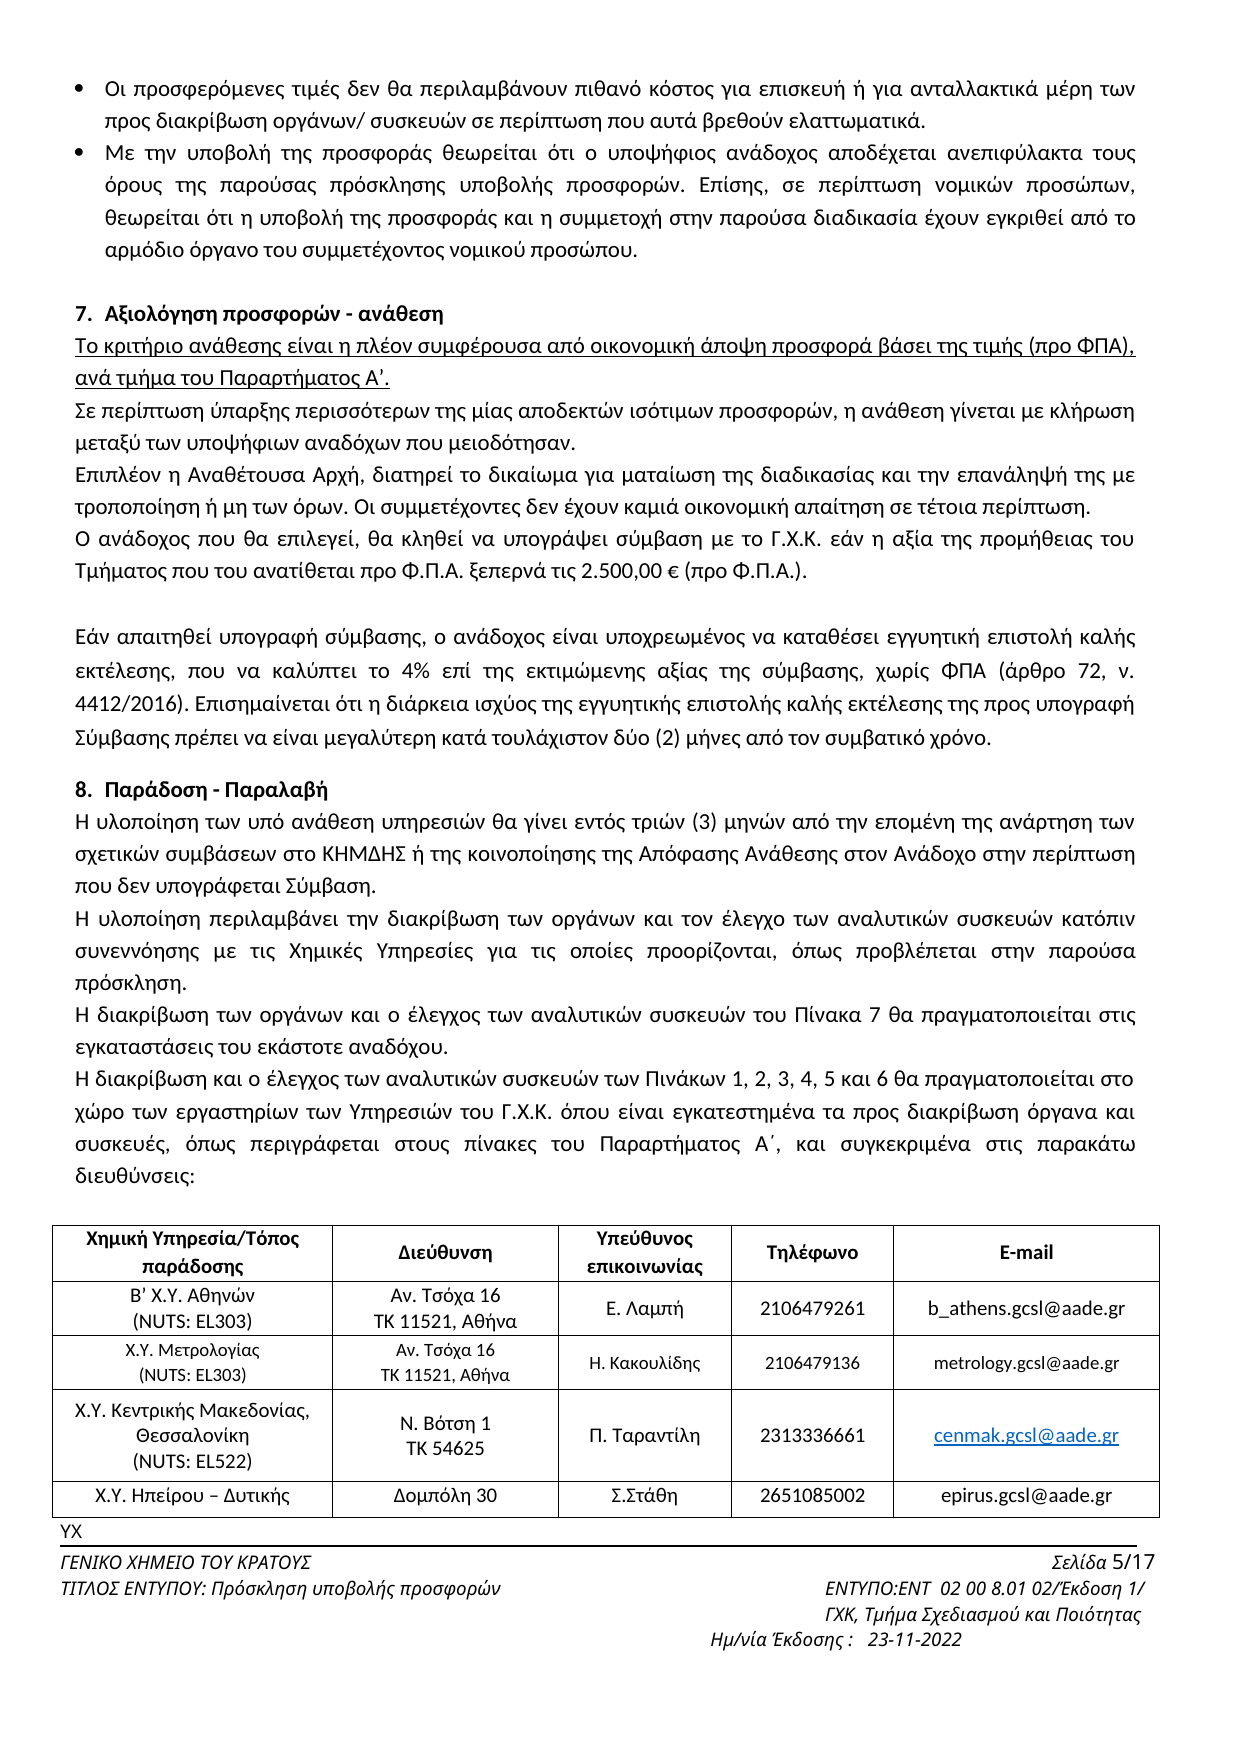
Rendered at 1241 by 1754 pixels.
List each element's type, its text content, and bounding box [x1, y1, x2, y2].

text Η διακρίβωση των οργάνων και ο έλεγχος των αναλυτικών συσκευών του Πίνακα 7 θα πραγματοποιείται στις εγκαταστάσεις του εκάστοτε αναδόχου. [75, 1000, 1137, 1060]
table_cell B’ Χ.Υ. Αθηνών (NUTS: EL303) [53, 1282, 332, 1335]
table_cell Ε. Λαμπή [559, 1282, 731, 1335]
table_cell Σ.Στάθη [559, 1482, 731, 1517]
text Το κριτήριο ανάθεσης είναι η πλέον συμφέρουσα από οικονομική άποψη προσφορά βάσει της τιμής (προ ΦΠΑ), ανά τμήμα του Παραρτήματος Α’. [75, 331, 1137, 392]
table_cell epirus.gcsl@aade.gr [894, 1482, 1159, 1517]
table_cell 2106479261 [732, 1282, 893, 1335]
table_header Διεύθυνση [333, 1226, 558, 1281]
table_cell Χ.Υ. Μετρολογίας (NUTS: EL303) [53, 1336, 332, 1389]
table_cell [53, 1482, 332, 1517]
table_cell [333, 1482, 558, 1517]
table_cell Αν. Τσόχα 16 ΤΚ 11521, Αθήνα [333, 1336, 558, 1389]
table_cell Ν. Βότση 1 ΤΚ 54625 [333, 1390, 558, 1481]
table_cell b_athens.gcsl@aade.gr [894, 1282, 1159, 1335]
table_header E-mail [894, 1226, 1159, 1281]
text Η υλοποίηση περιλαμβάνει την διακρίβωση των οργάνων και τον έλεγχο των αναλυτικών συσκευών κατόπιν συνεννόησης με τις Χημικές Υπηρεσίες για τις οποίες προορίζονται, όπως προβλέπεται στην παρούσα πρόσκληση. [75, 904, 1137, 996]
table_cell Η. Κακουλίδης [559, 1336, 731, 1389]
list Με την υποβολή της προσφοράς θεωρείται ότι ο υποψήφιος ανάδοχος αποδέχεται ανεπιφύλακτα τους όρους της παρούσας πρόσκλησης υποβολής προσφορών. Επίσης, σε περίπτωση νομικών προσώπων, θεωρείται ότι η υποβολή της προσφοράς και η συμμετοχή στην παρούσα διαδικασία έχουν εγκριθεί από το αρμόδιο όργανο του συμμετέχοντος νομικού προσώπου. [75, 138, 1137, 263]
table_cell metrology.gcsl@aade.gr [894, 1336, 1159, 1389]
text Εάν απαιτηθεί υπογραφή σύμβασης, ο ανάδοχος είναι υποχρεωμένος να καταθέσει εγγυητική επιστολή καλής εκτέλεσης, που να καλύπτει το 4% επί της εκτιμώμενης αξίας της σύμβασης, χωρίς ΦΠΑ (άρθρο 72, ν. 4412/2016). Επισημαίνεται ότι η διάρκεια ισχύος της εγγυητικής επιστολής καλής εκτέλεσης της προς υπογραφή Σύμβασης πρέπει να είναι μεγαλύτερη κατά τουλάχιστον δύο (2) μήνες από τον συμβατικό χρόνο. [75, 622, 1137, 751]
table_cell Αν. Τσόχα 16 ΤΚ 11521, Αθήνα [333, 1282, 558, 1335]
table_cell cenmak.gcsl@aade.gr [894, 1390, 1159, 1481]
text Ο ανάδοχος που θα επιλεγεί, θα κληθεί να υπογράψει σύμβαση με το Γ.Χ.Κ. εάν η αξία της προμήθειας του Τμήματος που του ανατίθεται προ Φ.Π.Α. ξεπερνά τις 2.500,00 € (προ Φ.Π.Α.). [75, 524, 1137, 585]
list Οι προσφερόμενες τιμές δεν θα περιλαμβάνουν πιθανό κόστος για επισκευή ή για ανταλλακτικά μέρη των προς διακρίβωση οργάνων/ συσκευών σε περίπτωση που αυτά βρεθούν ελαττωματικά. [75, 74, 1137, 134]
table_cell Χ.Υ. Κεντρικής Μακεδονίας, Θεσσαλονίκη (NUTS: EL522) [53, 1390, 332, 1481]
table_cell 2651085002 [732, 1482, 893, 1517]
table_cell Π. Ταραντίλη [559, 1390, 731, 1481]
subtitle Παράδοση - Παραλαβή [75, 775, 1137, 803]
text Σε περίπτωση ύπαρξης περισσότερων της μίας αποδεκτών ισότιμων προσφορών, η ανάθεση γίνεται με κλήρωση μεταξύ των υποψήφιων αναδόχων που μειοδότησαν. [75, 396, 1137, 456]
table_header Υπεύθυνος επικοινωνίας [559, 1226, 731, 1281]
subtitle Αξιολόγηση προσφορών - ανάθεση [75, 299, 1137, 327]
text Η υλοποίηση των υπό ανάθεση υπηρεσιών θα γίνει εντός τριών (3) μηνών από την επομένη της ανάρτηση των σχετικών συμβάσεων στο ΚΗΜΔΗΣ ή της κοινοποίησης της Απόφασης Ανάθεσης στον Ανάδοχο στην περίπτωση που δεν υπογράφεται Σύμβαση. [75, 807, 1137, 899]
table_header Χημική Υπηρεσία/Τόπος παράδοσης [53, 1226, 332, 1281]
text Η διακρίβωση και ο έλεγχος των αναλυτικών συσκευών των Πινάκων 1, 2, 3, 4, 5 και 6 θα πραγματοποιείται στο χώρο των εργαστηρίων των Υπηρεσιών του Γ.Χ.Κ. όπου είναι εγκατεστημένα τα προς διακρίβωση όργανα και συσκευές, όπως περιγράφεται στους πίνακες του Παραρτήματος Α΄, και συγκεκριμένα στις παρακάτω διευθύνσεις: [75, 1064, 1137, 1189]
text Επιπλέον η Αναθέτουσα Αρχή, διατηρεί το δικαίωμα για ματαίωση της διαδικασίας και την επανάληψή της με τροποποίηση ή μη των όρων. Οι συμμετέχοντες δεν έχουν καμιά οικονομική απαίτηση σε τέτοια περίπτωση. [75, 460, 1137, 520]
table_cell 2313336661 [732, 1390, 893, 1481]
table_header Τηλέφωνο [732, 1226, 893, 1281]
table_cell 2106479136 [732, 1336, 893, 1389]
